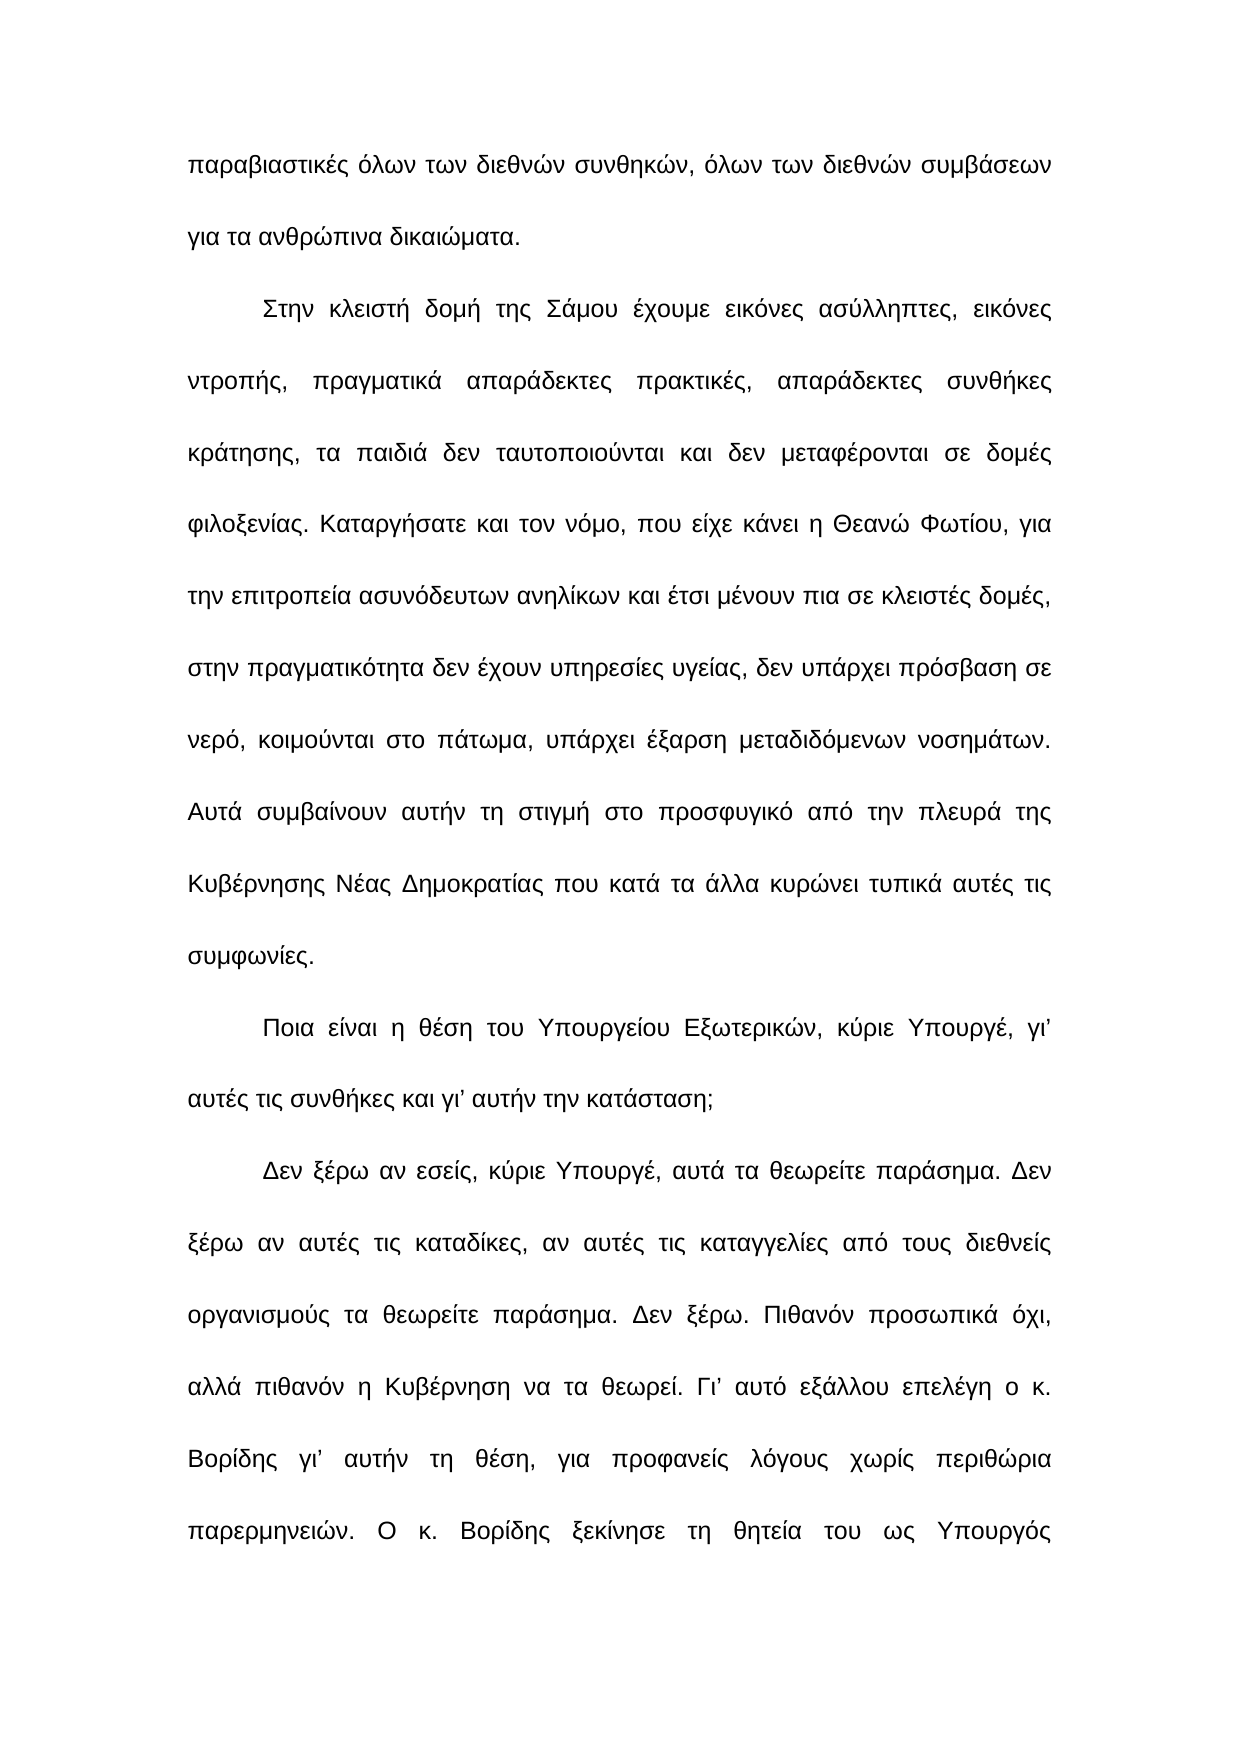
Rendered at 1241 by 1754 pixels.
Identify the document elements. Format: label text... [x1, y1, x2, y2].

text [187, 1156, 1053, 1544]
text Στην κλειστή δομή της Σάμου έχουμε εικόνες ασύλληπτες, εικόνες ντροπής, πραγματικά απαράδεκτες πρακτικές, απαράδεκτες συνθήκες κράτησης, τα παιδιά δεν ταυτοποιούνται και δεν μεταφέρονται σε δομές φιλοξενίας. Καταργήσατε και τον νόμο, που είχε κάνει η Θεανώ Φωτίου, για την επιτροπεία ασυνόδευτων ανηλίκων και έτσι μένουν πια σε κλειστές δομές, στην πραγματικότητα δεν έχουν υπηρεσίες υγείας, δεν υπάρχει πρόσβαση σε νερό, κοιμούνται στο πάτωμα, υπάρχει έξαρση μεταδιδόμενων νοσημάτων. Αυτά συμβαίνουν αυτήν τη στιγμή στο προσφυγικό από την πλευρά της Κυβέρνησης Νέας Δημοκρατίας που κατά τα άλλα κυρώνει τυπικά αυτές τις συμφωνίες. [187, 294, 1053, 969]
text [187, 150, 1053, 251]
text Ποια είναι η θέση του Υπουργείου Εξωτερικών, κύριε Υπουργέ, γι’ αυτές τις συνθήκες και γι’ αυτήν την κατάσταση; [187, 1012, 1053, 1113]
